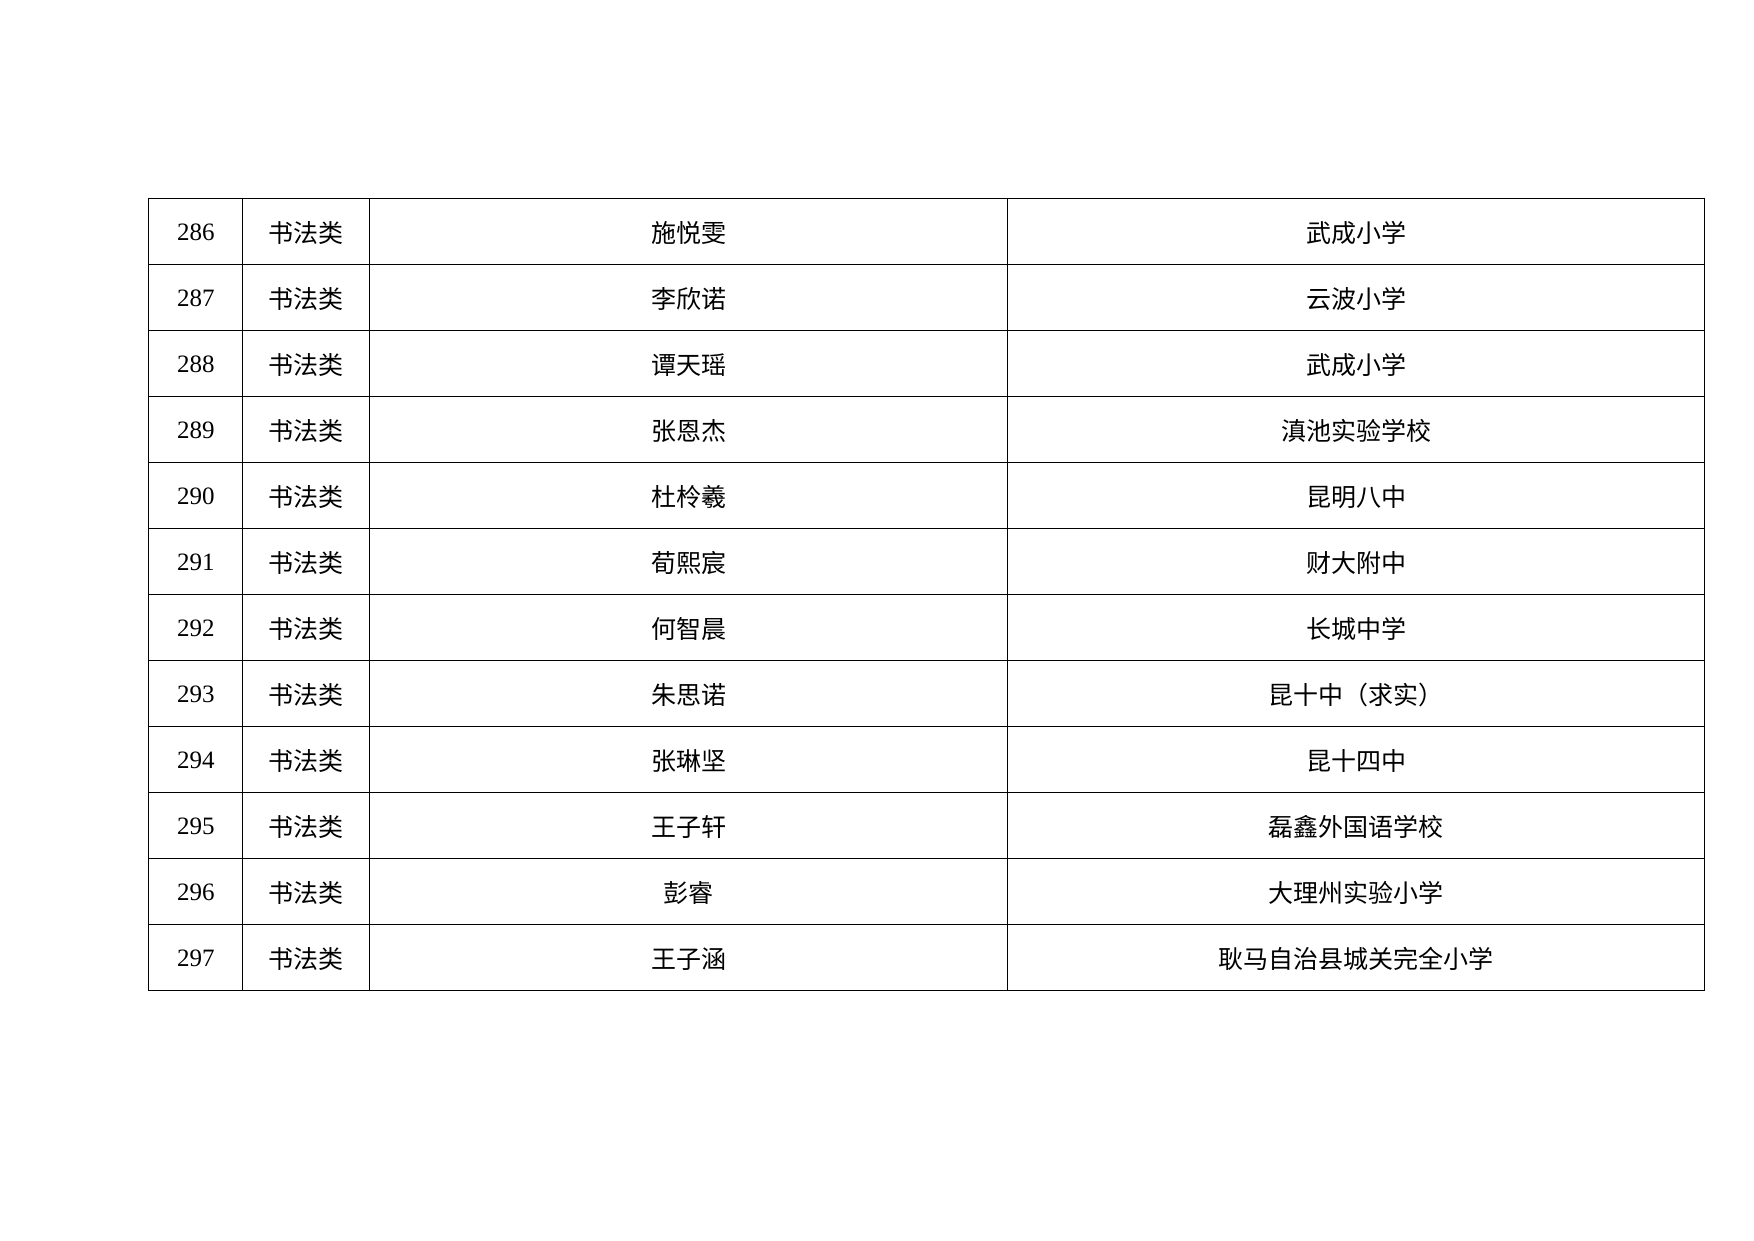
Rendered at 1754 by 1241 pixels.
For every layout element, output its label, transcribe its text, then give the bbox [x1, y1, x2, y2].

table_cell 书法类 [243, 529, 369, 594]
table_cell 295 [149, 793, 242, 858]
table_cell 昆明八中 [1008, 463, 1704, 528]
table_cell 书法类 [243, 397, 369, 462]
table_cell 287 [149, 265, 242, 330]
table_cell 书法类 [243, 727, 369, 792]
table_cell 293 [149, 661, 242, 726]
table_cell 王子涵 [370, 925, 1007, 990]
table_cell 书法类 [243, 661, 369, 726]
table_cell 谭天瑶 [370, 331, 1007, 396]
table_cell 张琳坚 [370, 727, 1007, 792]
table_cell 李欣诺 [370, 265, 1007, 330]
table_cell 书法类 [243, 331, 369, 396]
table_cell 何智晨 [370, 595, 1007, 660]
table_cell 291 [149, 529, 242, 594]
table_cell 297 [149, 925, 242, 990]
table_cell 长城中学 [1008, 595, 1704, 660]
table_cell 武成小学 [1008, 331, 1704, 396]
table_cell 书法类 [243, 595, 369, 660]
table_cell 财大附中 [1008, 529, 1704, 594]
table_cell 朱思诺 [370, 661, 1007, 726]
table_cell 杜柃羲 [370, 463, 1007, 528]
table_cell 286 [149, 199, 242, 264]
table_cell 王子轩 [370, 793, 1007, 858]
table_cell 288 [149, 331, 242, 396]
table_cell 书法类 [243, 793, 369, 858]
table_cell 296 [149, 859, 242, 924]
table_cell 昆十中（求实） [1008, 661, 1704, 726]
table_cell 290 [149, 463, 242, 528]
table_cell 书法类 [243, 199, 369, 264]
table_cell 书法类 [243, 859, 369, 924]
table_cell 292 [149, 595, 242, 660]
table_cell 昆十四中 [1008, 727, 1704, 792]
table_cell 施悦雯 [370, 199, 1007, 264]
table_cell 289 [149, 397, 242, 462]
table_cell 大理州实验小学 [1008, 859, 1704, 924]
table_cell 武成小学 [1008, 199, 1704, 264]
table_cell 294 [149, 727, 242, 792]
table_cell 书法类 [243, 925, 369, 990]
table_cell 耿马自治县城关完全小学 [1008, 925, 1704, 990]
table_cell 书法类 [243, 265, 369, 330]
table_cell 张恩杰 [370, 397, 1007, 462]
table_cell 荀熙宸 [370, 529, 1007, 594]
table_cell 彭睿 [370, 859, 1007, 924]
table_cell 磊鑫外国语学校 [1008, 793, 1704, 858]
table_cell 书法类 [243, 463, 369, 528]
table_cell 滇池实验学校 [1008, 397, 1704, 462]
table_cell 云波小学 [1008, 265, 1704, 330]
